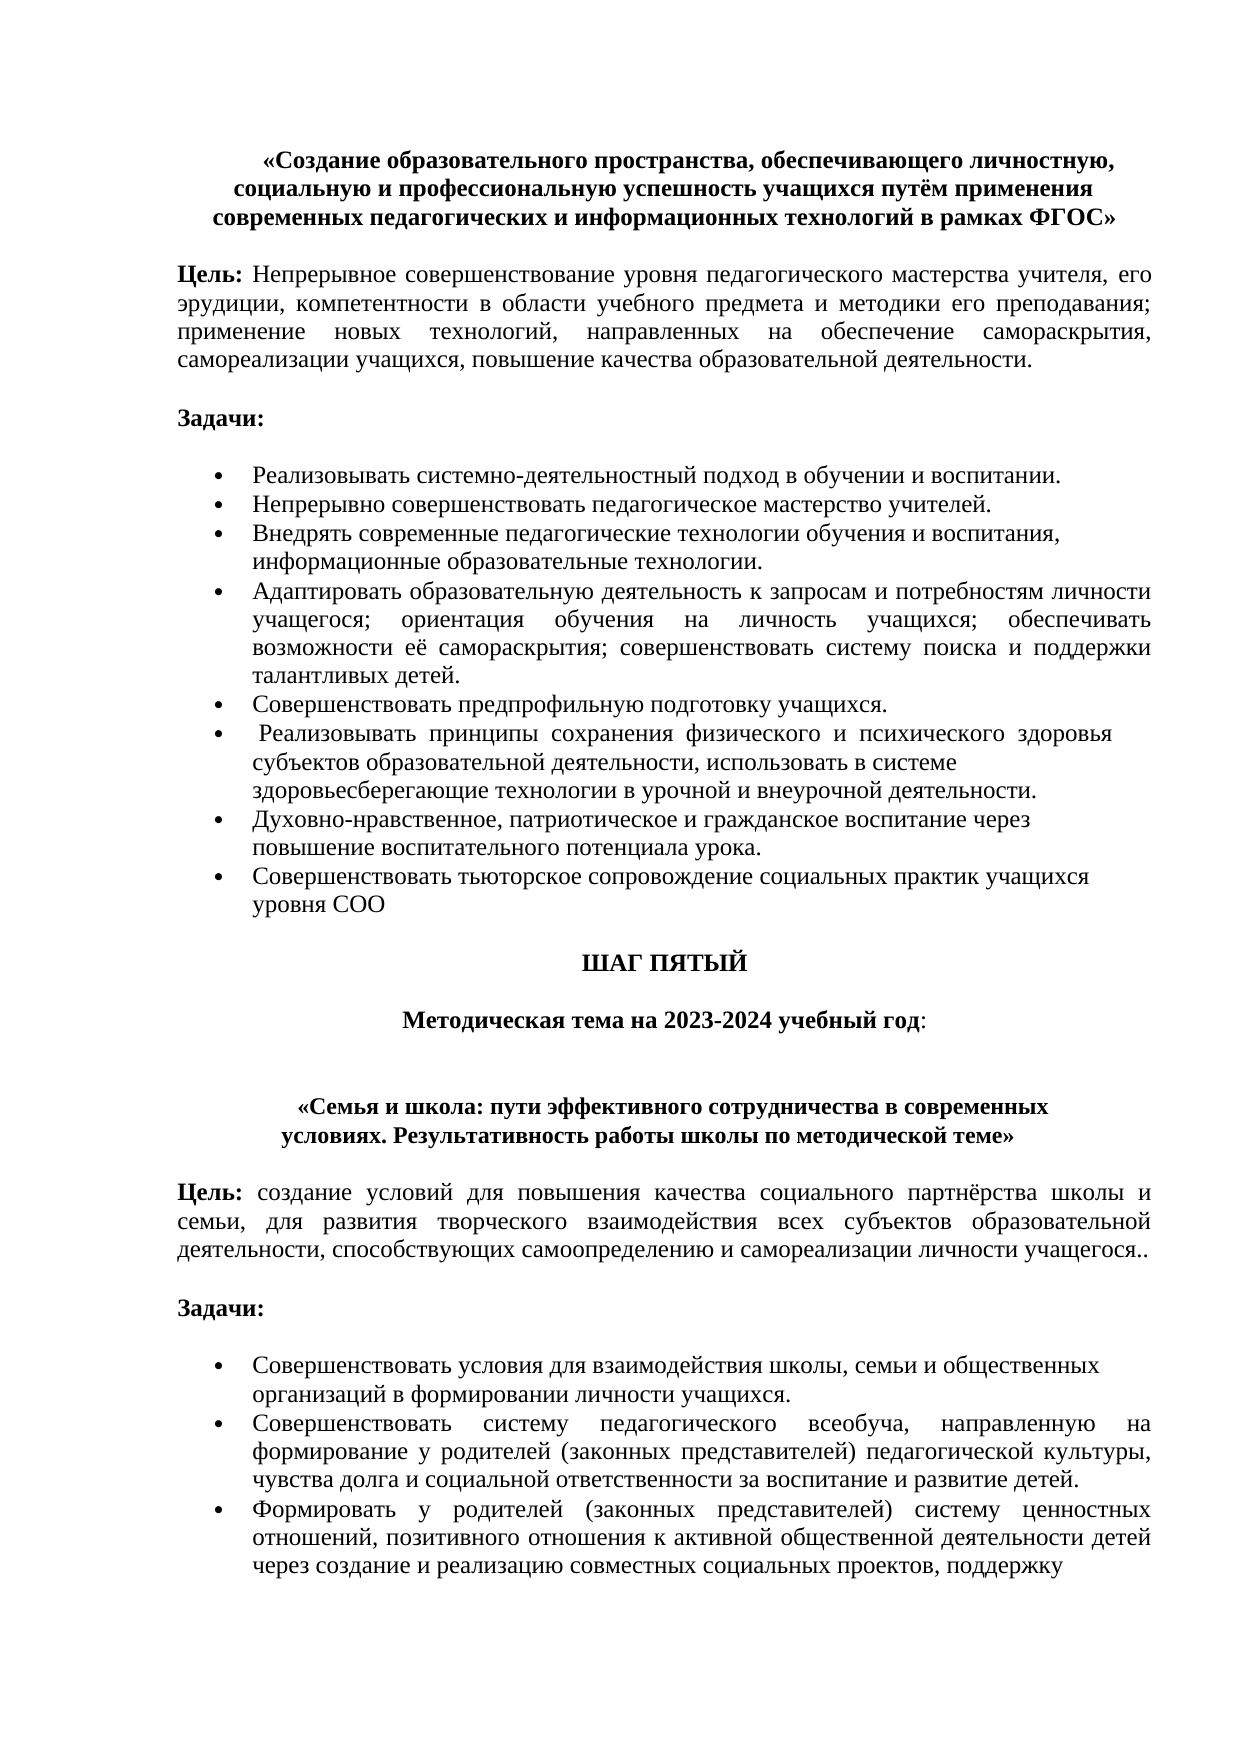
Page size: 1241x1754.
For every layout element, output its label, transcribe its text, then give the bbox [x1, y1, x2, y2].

text Методическая тема на 2023-2024 учебный год: [402, 1005, 1152, 1034]
list Совершенствовать условия для взаимодействия школы, семьи и общественных организаций в формировании личности учащихся. [215, 1352, 1152, 1407]
list Совершенствовать систему педагогического всеобуча, направленную на формирование у родителей (законных представителей) педагогической культуры, чувства долга и социальной ответственности за воспитание и развитие детей. [215, 1409, 1152, 1493]
text Задачи: [177, 1293, 1152, 1322]
list Непрерывно совершенствовать педагогическое мастерство учителей. [215, 489, 1152, 518]
list Внедрять современные педагогические технологии обучения и воспитания, информационные образовательные технологии. [215, 519, 1152, 575]
list Формировать у родителей (законных представителей) систему ценностных отношений, позитивного отношения к активной общественной деятельности детей через создание и реализацию совместных социальных проектов, поддержку [215, 1495, 1152, 1579]
text Задачи: [177, 403, 1152, 432]
text «Создание образовательного пространства, обеспечивающего личностную, социальную и профессиональную успешность учащихся путём применения [233, 146, 1117, 202]
list Совершенствовать предпрофильную подготовку учащихся. [215, 689, 1152, 718]
text субъектов образовательной деятельности, использовать в системе здоровьесберегающие технологии в урочной и внеурочной деятельности. [252, 748, 1152, 804]
list Совершенствовать тьюторское сопровождение социальных практик учащихся уровня СОО [215, 862, 1152, 918]
list Духовно-нравственное, патриотическое и гражданское воспитание через повышение воспитательного потенциала урока. [215, 805, 1152, 861]
text «Семья и школа: пути эффективного сотрудничества в современных условиях. Результативность работы школы по методической теме» [281, 1092, 1081, 1148]
text ШАГ ПЯТЫЙ [150, 948, 1179, 977]
list Адаптировать образовательную деятельность к запросам и потребностям личности учащегося; ориентация обучения на личность учащихся; обеспечивать возможности её самораскрытия; совершенствовать систему поиска и поддержки талантливых детей. [215, 577, 1152, 689]
text современных педагогических и информационных технологий в рамках ФГОС» [150, 202, 1179, 231]
text Цель: Непрерывное совершенствование уровня педагогического мастерства учителя, его эрудиции, компетентности в области учебного предмета и методики его преподавания; применение новых технологий, направленных на обеспечение самораскрытия, самореализации учащихся, повышение качества образовательной деятельности. [177, 260, 1152, 373]
text Цель: создание условий для повышения качества социального партнёрства школы и семьи, для развития творческого взаимодействия всех субъектов образовательной деятельности, способствующих самоопределению и самореализации личности учащегося.. [177, 1178, 1152, 1263]
list Реализовывать системно-деятельностный подход в обучении и воспитании. [215, 461, 1152, 489]
list Реализовывать принципы сохранения физического и психического здоровья [215, 718, 1152, 747]
